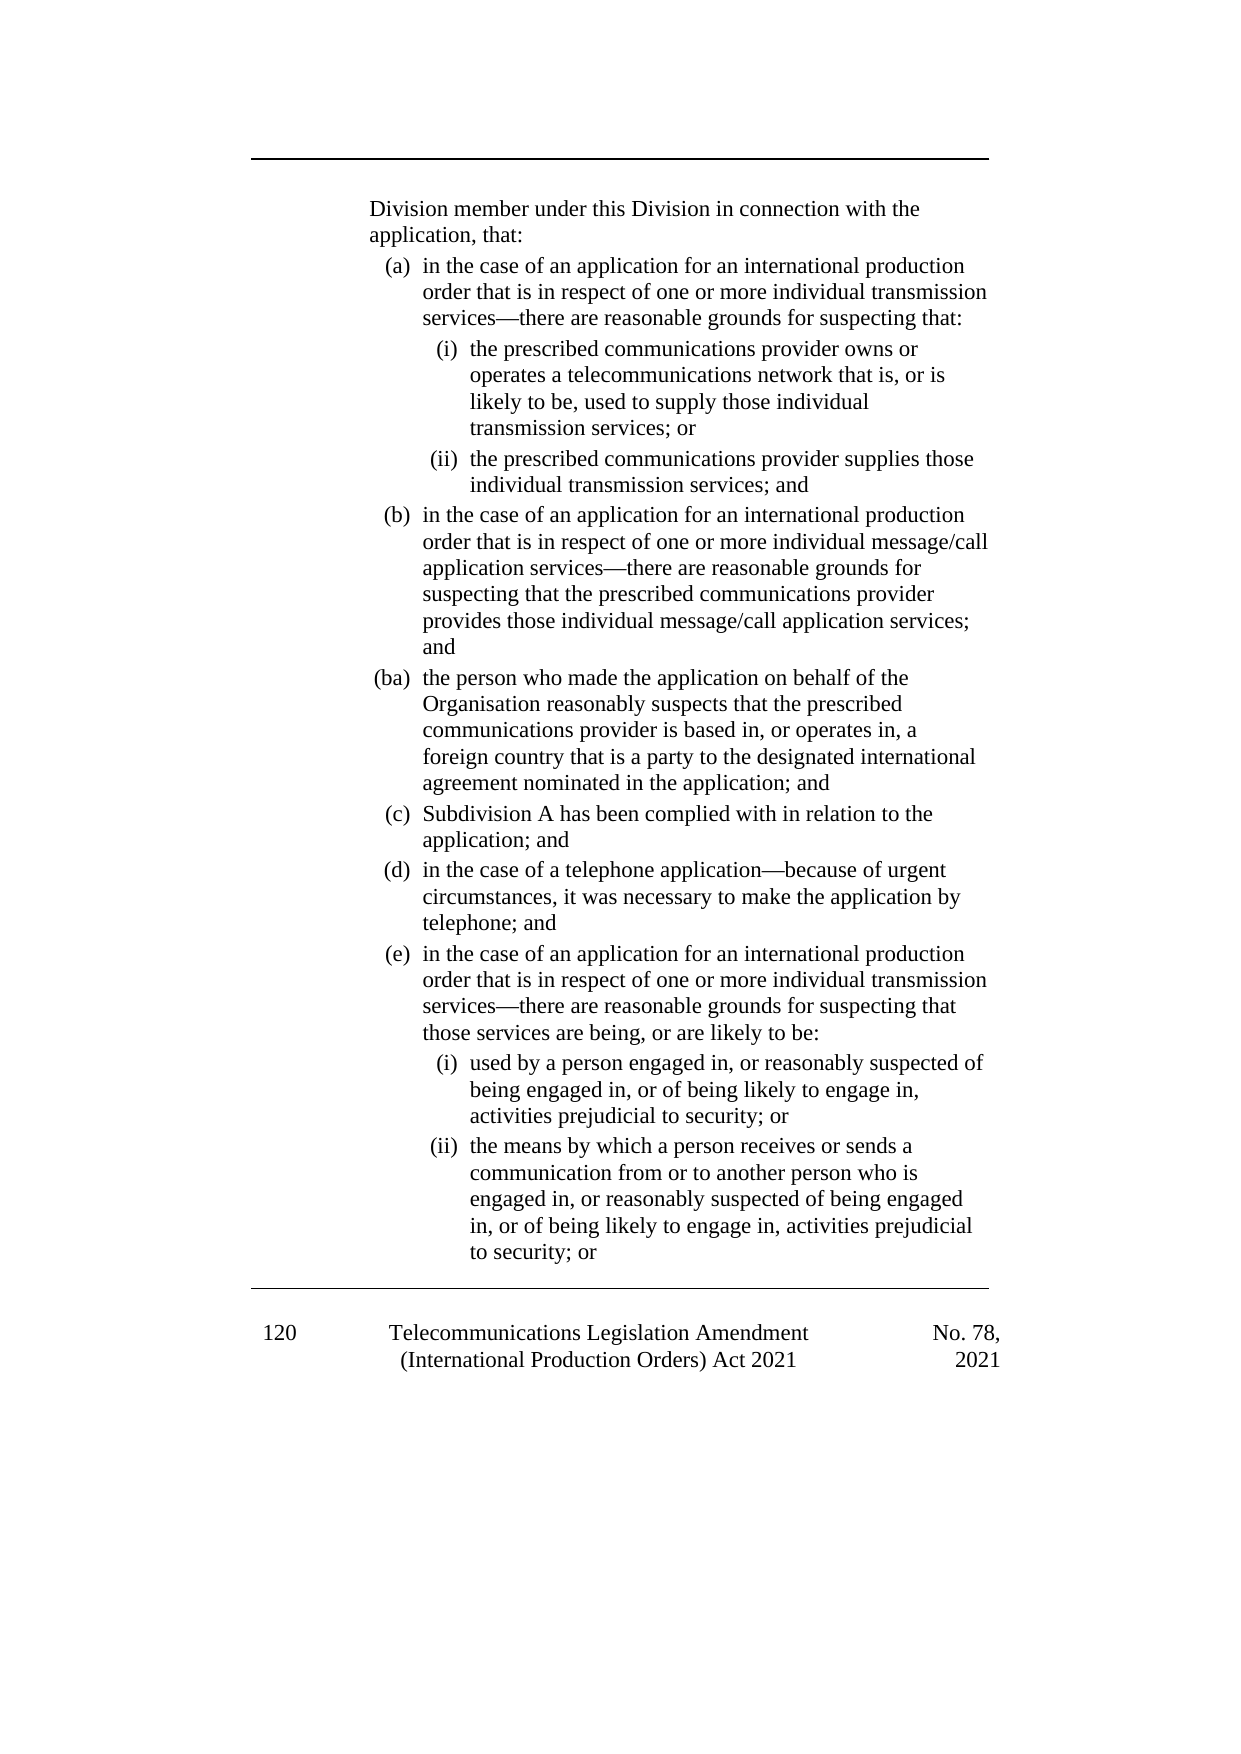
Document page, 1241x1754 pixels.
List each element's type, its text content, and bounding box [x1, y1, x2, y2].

text (d) in the case of a telephone application—because of urgent circumstances, it was necessary to make the application by telephone; and [251, 857, 989, 936]
text (ba) the person who made the application on behalf of the Organisation reasonably suspects that the prescribed communications provider is based in, or operates in, a foreign country that is a party to the designated international agreement nominated in the application; and [251, 664, 989, 796]
text (i) used by a person engaged in, or reasonably suspected of being engaged in, or of being likely to engage in, activities prejudicial to security; or [251, 1049, 989, 1128]
text (e) in the case of an application for an international production order that is in respect of one or more individual transmission services—there are reasonable grounds for suspecting that those services are being, or are likely to be: [251, 940, 989, 1045]
text (a) in the case of an application for an international production order that is in respect of one or more individual transmission services—there are reasonable grounds for suspecting that: [251, 252, 989, 331]
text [251, 195, 989, 248]
text (ii) the prescribed communications provider supplies those individual transmission services; and [251, 444, 989, 497]
text (i) the prescribed communications provider owns or operates a telecommunications network that is, or is likely to be, used to supply those individual transmission services; or [251, 335, 989, 440]
text (b) in the case of an application for an international production order that is in respect of one or more individual message/call application services—there are reasonable grounds for suspecting that the prescribed communications provider provides those individual message/call application services; and [251, 501, 989, 659]
text (ii) the means by which a person receives or sends a communication from or to another person who is engaged in, or reasonably suspected of being engaged in, or of being likely to engage in, activities prejudicial to security; or [251, 1133, 989, 1264]
text (c) Subdivision A has been complied with in relation to the application; and [251, 800, 989, 852]
